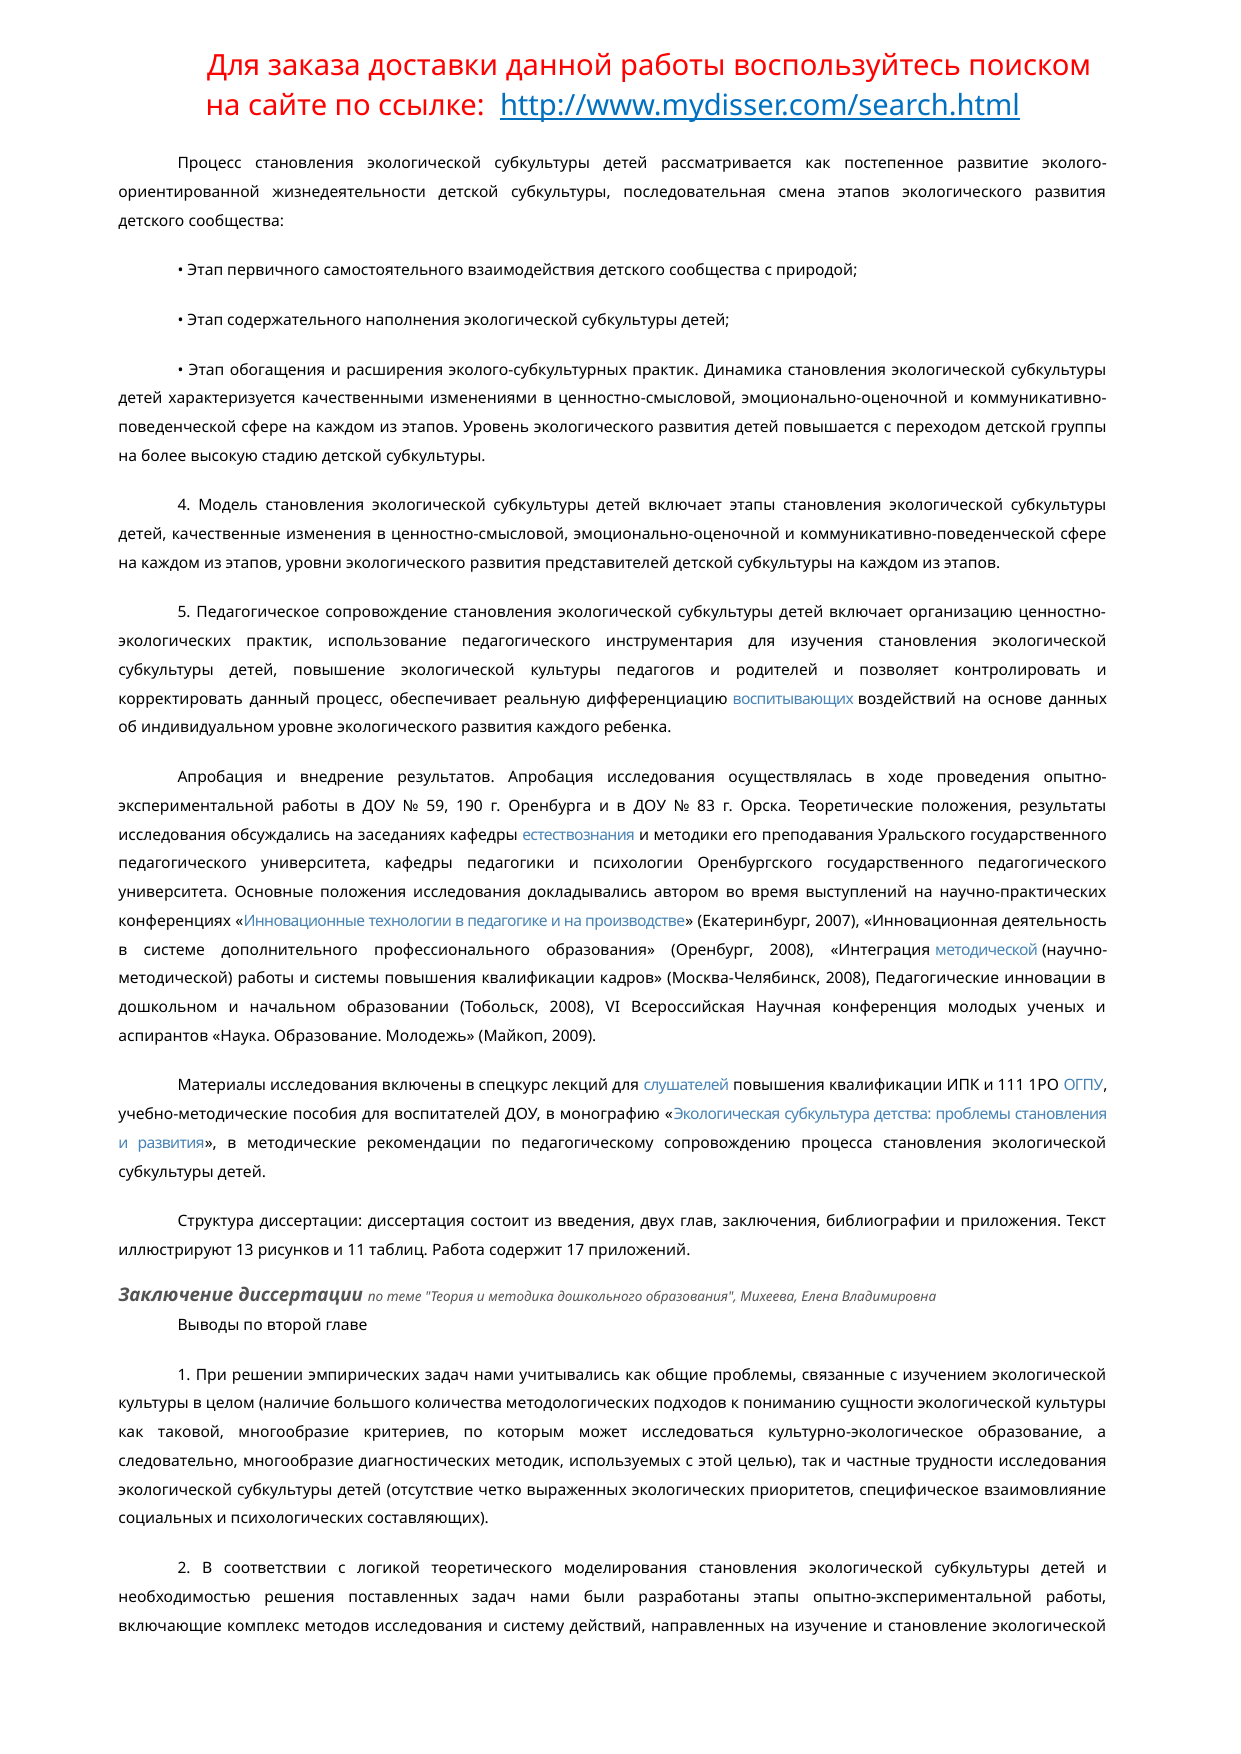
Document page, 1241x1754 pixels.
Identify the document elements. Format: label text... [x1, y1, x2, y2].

subtitle Заключение диссертации по теме "Теория и методика дошкольного образования", Михеева, Елена Владимировна [118, 1281, 1107, 1306]
